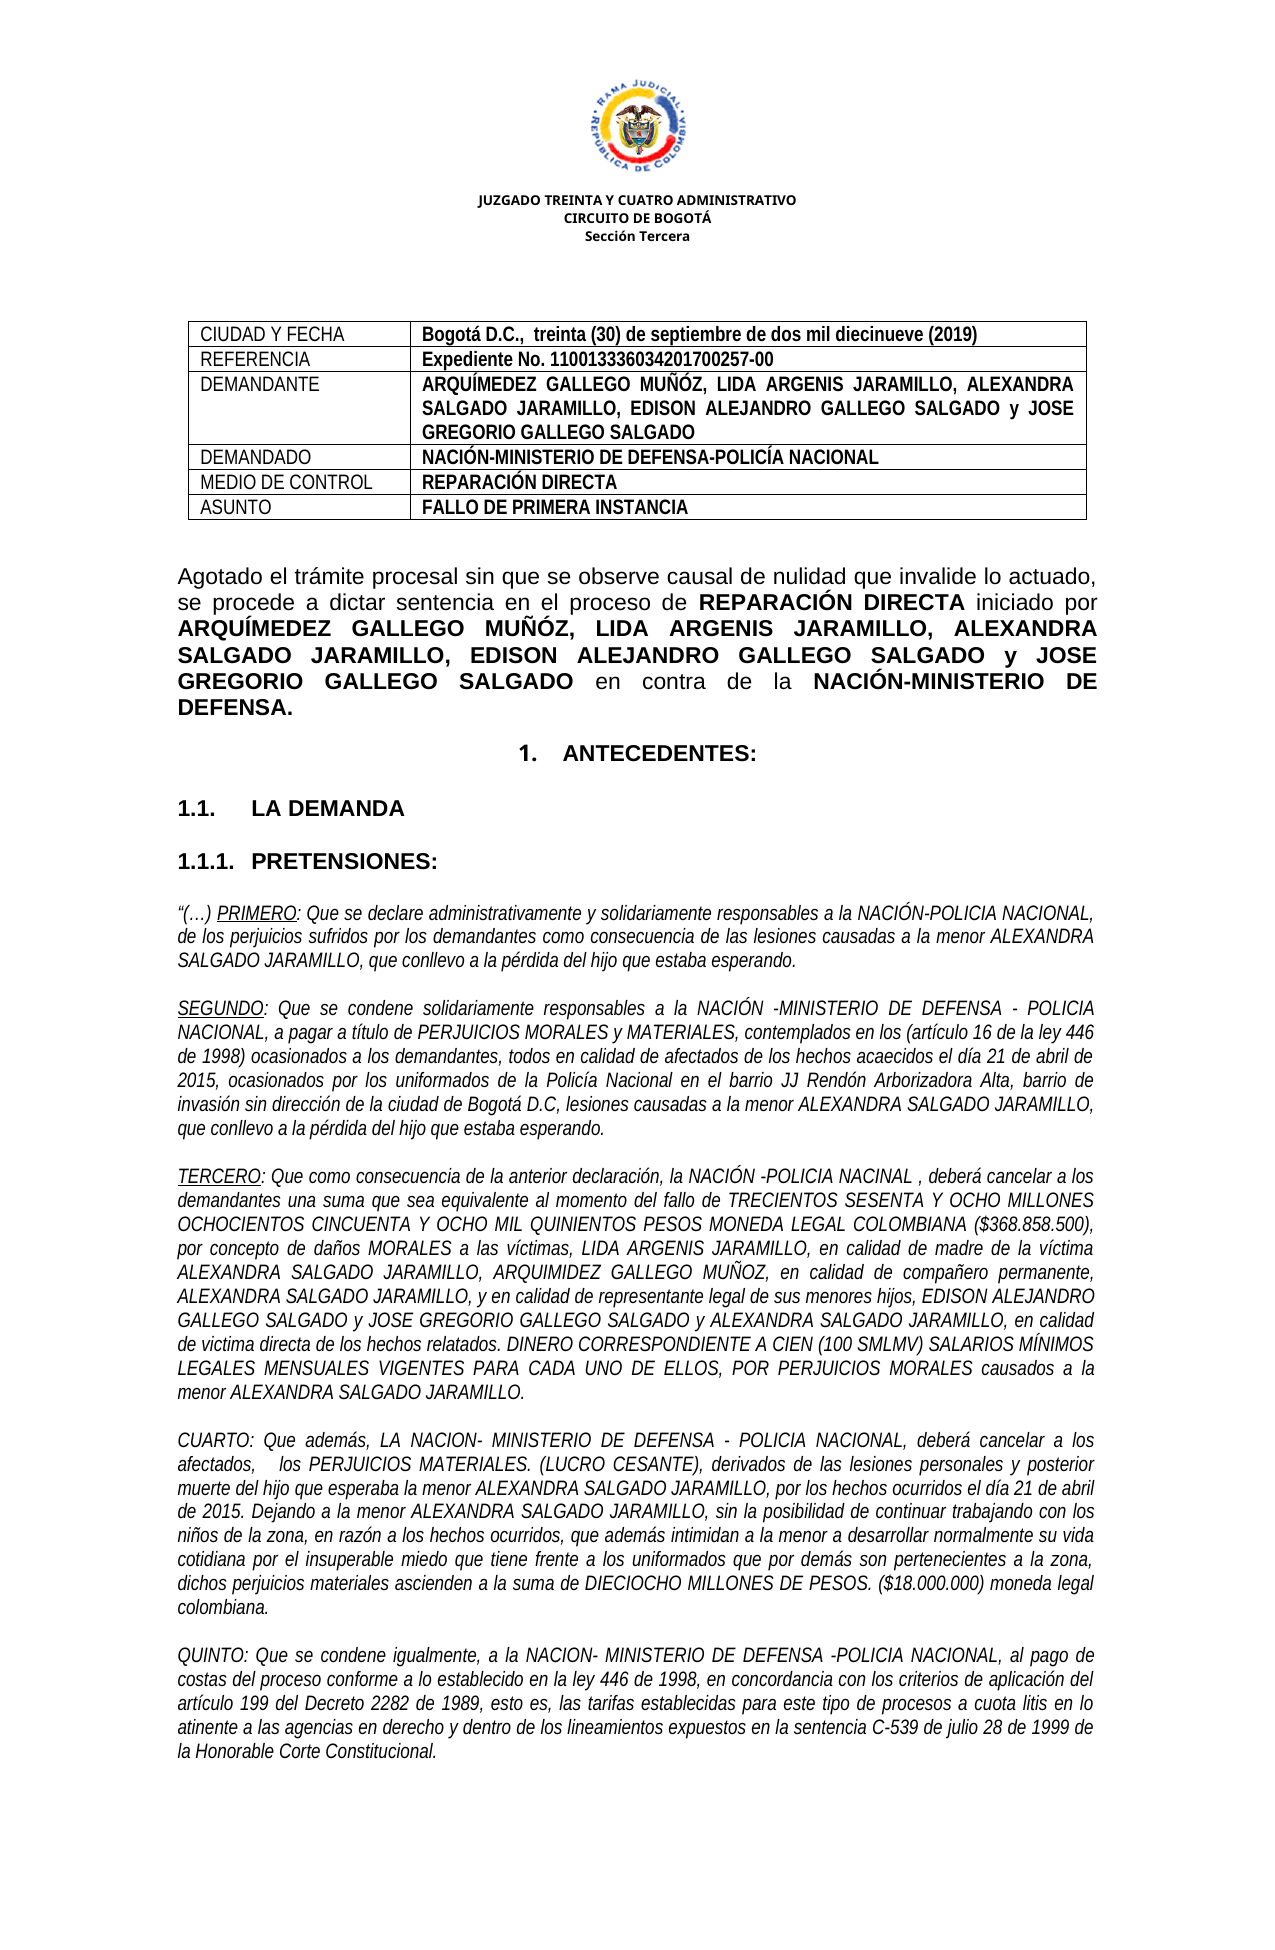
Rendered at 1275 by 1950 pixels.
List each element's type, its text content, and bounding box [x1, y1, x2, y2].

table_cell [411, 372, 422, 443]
table_cell FALLO DE PRIMERA INSTANCIA [411, 495, 1086, 518]
text 1.1. LA DEMANDA [177, 795, 1098, 821]
text TERCERO: Que como consecuencia de la anterior declaración, la NACIÓN -POLICIA NACINAL , deberá cancelar a los demandantes una suma que sea equivalente al momento del fallo de TRECIENTOS SESENTA Y OCHO MILLONES OCHOCIENTOS CINCUENTA Y OCHO MIL QUINIENTOS PESOS MONEDA LEGAL COLOMBIANA ($368.858.500), por concepto de daños MORALES a las víctimas, LIDA ARGENIS JARAMILLO, en calidad de madre de la víctima ALEXANDRA SALGADO JARAMILLO, ARQUIMIDEZ GALLEGO MUÑOZ, en calidad de compañero permanente, ALEXANDRA SALGADO JARAMILLO, y en calidad de representante legal de sus menores hijos, EDISON ALEJANDRO GALLEGO SALGADO y JOSE GREGORIO GALLEGO SALGADO y ALEXANDRA SALGADO JARAMILLO, en calidad de victima directa de los hechos relatados. DINERO CORRESPONDIENTE A CIEN (100 SMLMV) SALARIOS MÍNIMOS LEGALES MENSUALES VIGENTES PARA CADA UNO DE ELLOS, POR PERJUICIOS MORALES causados a la menor ALEXANDRA SALGADO JARAMILLO. [177, 1164, 1098, 1403]
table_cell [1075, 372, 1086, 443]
text SEGUNDO: Que se condene solidariamente responsables a la NACIÓN -MINISTERIO DE DEFENSA - POLICIA NACIONAL, a pagar a título de PERJUICIOS MORALES y MATERIALES, contemplados en los (artículo 16 de la ley 446 de 1998) ocasionados a los demandantes, todos en calidad de afectados de los hechos acaecidos el día 21 de abril de 2015, ocasionados por los uniformados de la Policía Nacional en el barrio JJ Rendón Arborizadora Alta, barrio de invasión sin dirección de la ciudad de Bogotá D.C, lesiones causadas a la menor ALEXANDRA SALGADO JARAMILLO, que conllevo a la pérdida del hijo que estaba esperando. [177, 996, 1098, 1140]
text Agotado el trámite procesal sin que se observe causal de nulidad que invalide lo actuado, se procede a dictar sentencia en el proceso de REPARACIÓN DIRECTA iniciado por ARQUÍMEDEZ GALLEGO MUÑÓZ, LIDA ARGENIS JARAMILLO, ALEXANDRA SALGADO JARAMILLO, EDISON ALEJANDRO GALLEGO SALGADO y JOSE GREGORIO GALLEGO SALGADO en contra de la NACIÓN-MINISTERIO DE DEFENSA. [177, 563, 1098, 721]
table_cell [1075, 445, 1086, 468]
text 1.1.1. PRETENSIONES: [177, 848, 1098, 874]
text “(…) PRIMERO: Que se declare administrativamente y solidariamente responsables a la NACIÓN-POLICIA NACIONAL, de los perjuicios sufridos por los demandantes como consecuencia de las lesiones causadas a la menor ALEXANDRA SALGADO JARAMILLO, que conllevo a la pérdida del hijo que estaba esperando. [177, 900, 1098, 972]
table_cell MEDIO DE CONTROL [189, 470, 410, 493]
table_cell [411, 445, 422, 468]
list ANTECEDENTES: [177, 737, 1098, 769]
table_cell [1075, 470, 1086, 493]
picture [585, 73, 690, 174]
table_cell ASUNTO [189, 495, 410, 518]
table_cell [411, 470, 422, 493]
table_cell DEMANDADO [189, 445, 410, 468]
text CUARTO: Que además, LA NACION- MINISTERIO DE DEFENSA - POLICIA NACIONAL, deberá cancelar a los afectados, los PERJUICIOS MATERIALES. (LUCRO CESANTE), derivados de las lesiones personales y posterior muerte del hijo que esperaba la menor ALEXANDRA SALGADO JARAMILLO, por los hechos ocurridos el día 21 de abril de 2015. Dejando a la menor ALEXANDRA SALGADO JARAMILLO, sin la posibilidad de continuar trabajando con los niños de la zona, en razón a los hechos ocurridos, que además intimidan a la menor a desarrollar normalmente su vida cotidiana por el insuperable miedo que tiene frente a los uniformados que por demás son pertenecientes a la zona, dichos perjuicios materiales ascienden a la suma de DIECIOCHO MILLONES DE PESOS. ($18.000.000) moneda legal colombiana. [177, 1427, 1098, 1619]
table_cell Expediente No. 110013336034201700257-00 [411, 347, 1086, 371]
table_header Bogotá D.C., treinta (30) de septiembre de dos mil diecinueve (2019) [411, 322, 1086, 346]
table_cell REFERENCIA [189, 347, 410, 371]
table_header CIUDAD Y FECHA [189, 322, 410, 346]
table_cell DEMANDANTE [189, 372, 410, 443]
text QUINTO: Que se condene igualmente, a la NACION- MINISTERIO DE DEFENSA -POLICIA NACIONAL, al pago de costas del proceso conforme a lo establecido en la ley 446 de 1998, en concordancia con los criterios de aplicación del artículo 199 del Decreto 2282 de 1989, esto es, las tarifas establecidas para este tipo de procesos a cuota litis en lo atinente a las agencias en derecho y dentro de los lineamientos expuestos en la sentencia C-539 de julio 28 de 1999 de la Honorable Corte Constitucional. [177, 1643, 1098, 1763]
